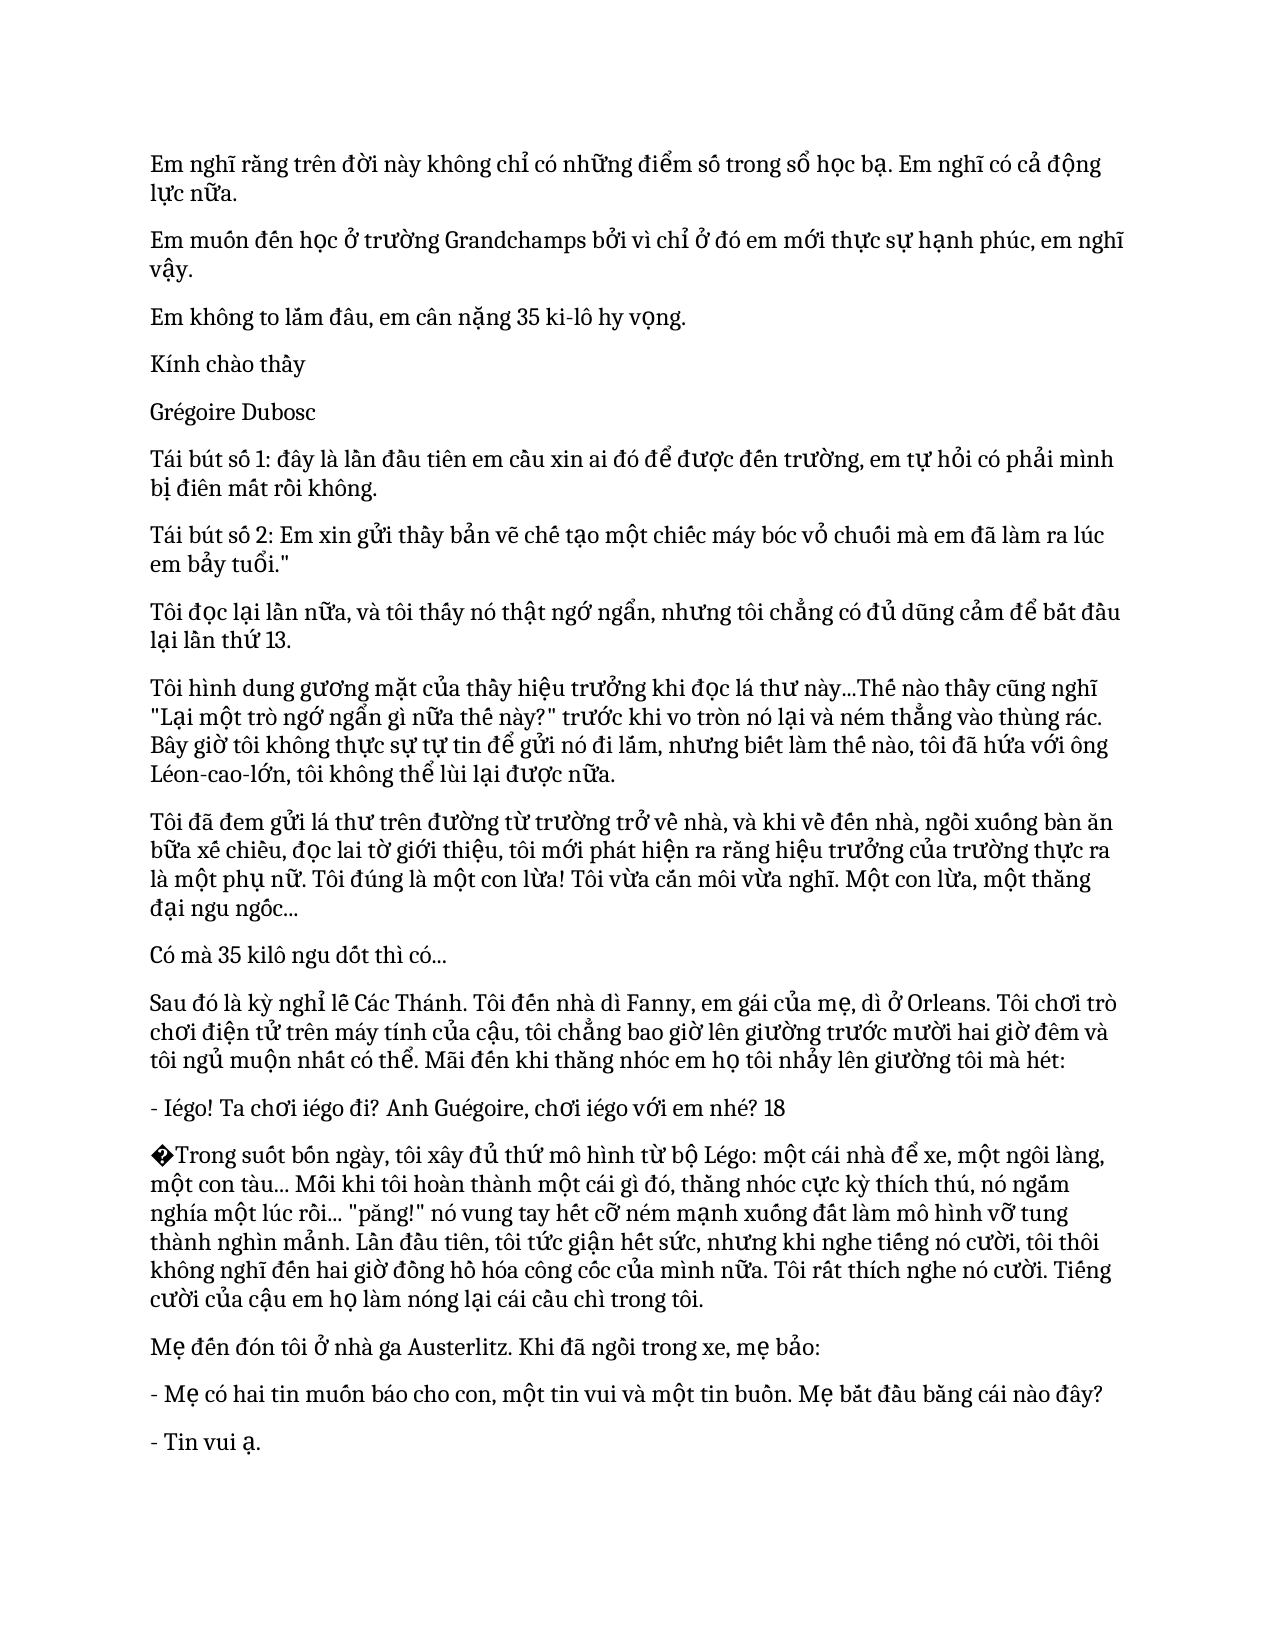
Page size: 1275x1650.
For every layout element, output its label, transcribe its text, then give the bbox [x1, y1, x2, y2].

text - Tin vui ạ. [150, 1427, 1125, 1456]
text Tái bút số 1: đây là lần đầu tiên em cầu xin ai đó để được đến trường, em tự hỏi có phải mình bị điên mất rồi không. [150, 445, 1125, 502]
text Mẹ đến đón tôi ở nhà ga Austerlitz. Khi đã ngồi trong xe, mẹ bảo: [150, 1332, 1125, 1361]
text Kính chào thầy [150, 350, 1125, 379]
text Có mà 35 kilô ngu dốt thì có... [150, 941, 1125, 970]
text Tôi đọc lại lần nữa, và tôi thấy nó thật ngớ ngẩn, nhưng tôi chẳng có đủ dũng cảm để bắt đầu lại lần thứ 13. [150, 597, 1125, 655]
text Tôi đã đem gửi lá thư trên đường từ trường trở về nhà, và khi về đến nhà, ngồi xuống bàn ăn bữa xế chiều, đọc lai tờ giới thiệu, tôi mới phát hiện ra rằng hiệu trưởng của trường thực ra là một phụ nữ. Tôi đúng là một con lừa! Tôi vừa cắn môi vừa nghĩ. Một con lừa, một thằng đại ngu ngốc... [150, 807, 1125, 922]
text - Mẹ có hai tin muốn báo cho con, một tin vui và một tin buồn. Mẹ bắt đầu bằng cái nào đây? [150, 1380, 1125, 1409]
text Sau đó là kỳ nghỉ lễ Các Thánh. Tôi đến nhà dì Fanny, em gái của mẹ, dì ở Orleans. Tôi chơi trò chơi điện tử trên máy tính của cậu, tôi chẳng bao giờ lên giường trước mười hai giờ đêm và tôi ngủ muộn nhất có thể. Mãi đến khi thằng nhóc em họ tôi nhảy lên giường tôi mà hét: [150, 989, 1125, 1075]
text Tôi hình dung gương mặt của thầy hiệu trưởng khi đọc lá thư này...Thế nào thầy cũng nghĩ "Lại một trò ngớ ngẩn gì nữa thế này?" trước khi vo tròn nó lại và ném thẳng vào thùng rác. Bây giờ tôi không thực sự tự tin để gửi nó đi lắm, nhưng biết làm thế nào, tôi đã hứa với ông Léon-cao-lớn, tôi không thể lùi lại được nữa. [150, 674, 1125, 789]
text Grégoire Dubosc [150, 397, 1125, 426]
text Tái bút số 2: Em xin gửi thầy bản vẽ chế tạo một chiếc máy bóc vỏ chuối mà em đã làm ra lúc em bảy tuổi." [150, 521, 1125, 579]
text �Trong suốt bốn ngày, tôi xây đủ thứ mô hình từ bộ Légo: một cái nhà để xe, một ngôi làng, một con tàu... Mỗi khi tôi hoàn thành một cái gì đó, thằng nhóc cực kỳ thích thú, nó ngắm nghía một lúc rồi... "păng!" nó vung tay hết cỡ ném mạnh xuống đất làm mô hình vỡ tung thành nghìn mảnh. Lần đầu tiên, tôi tức giận hết sức, nhưng khi nghe tiếng nó cười, tôi thôi không nghĩ đến hai giờ đồng hồ hóa công cốc của mình nữa. Tôi rất thích nghe nó cười. Tiếng cười của cậu em họ làm nóng lại cái cầu chì trong tôi. [150, 1141, 1125, 1314]
text Em không to lắm đâu, em cân nặng 35 ki-lô hy vọng. [150, 302, 1125, 331]
text Em nghĩ rằng trên đời này không chỉ có những điểm số trong sổ học bạ. Em nghĩ có cả động lực nữa. [150, 150, 1125, 207]
text Em muốn đến học ở trường Grandchamps bởi vì chỉ ở đó em mới thực sự hạnh phúc, em nghĩ vậy. [150, 226, 1125, 284]
text - Iégo! Ta chơi iégo đi? Anh Guégoire, chơi iégo với em nhé? 18 [150, 1094, 1125, 1122]
